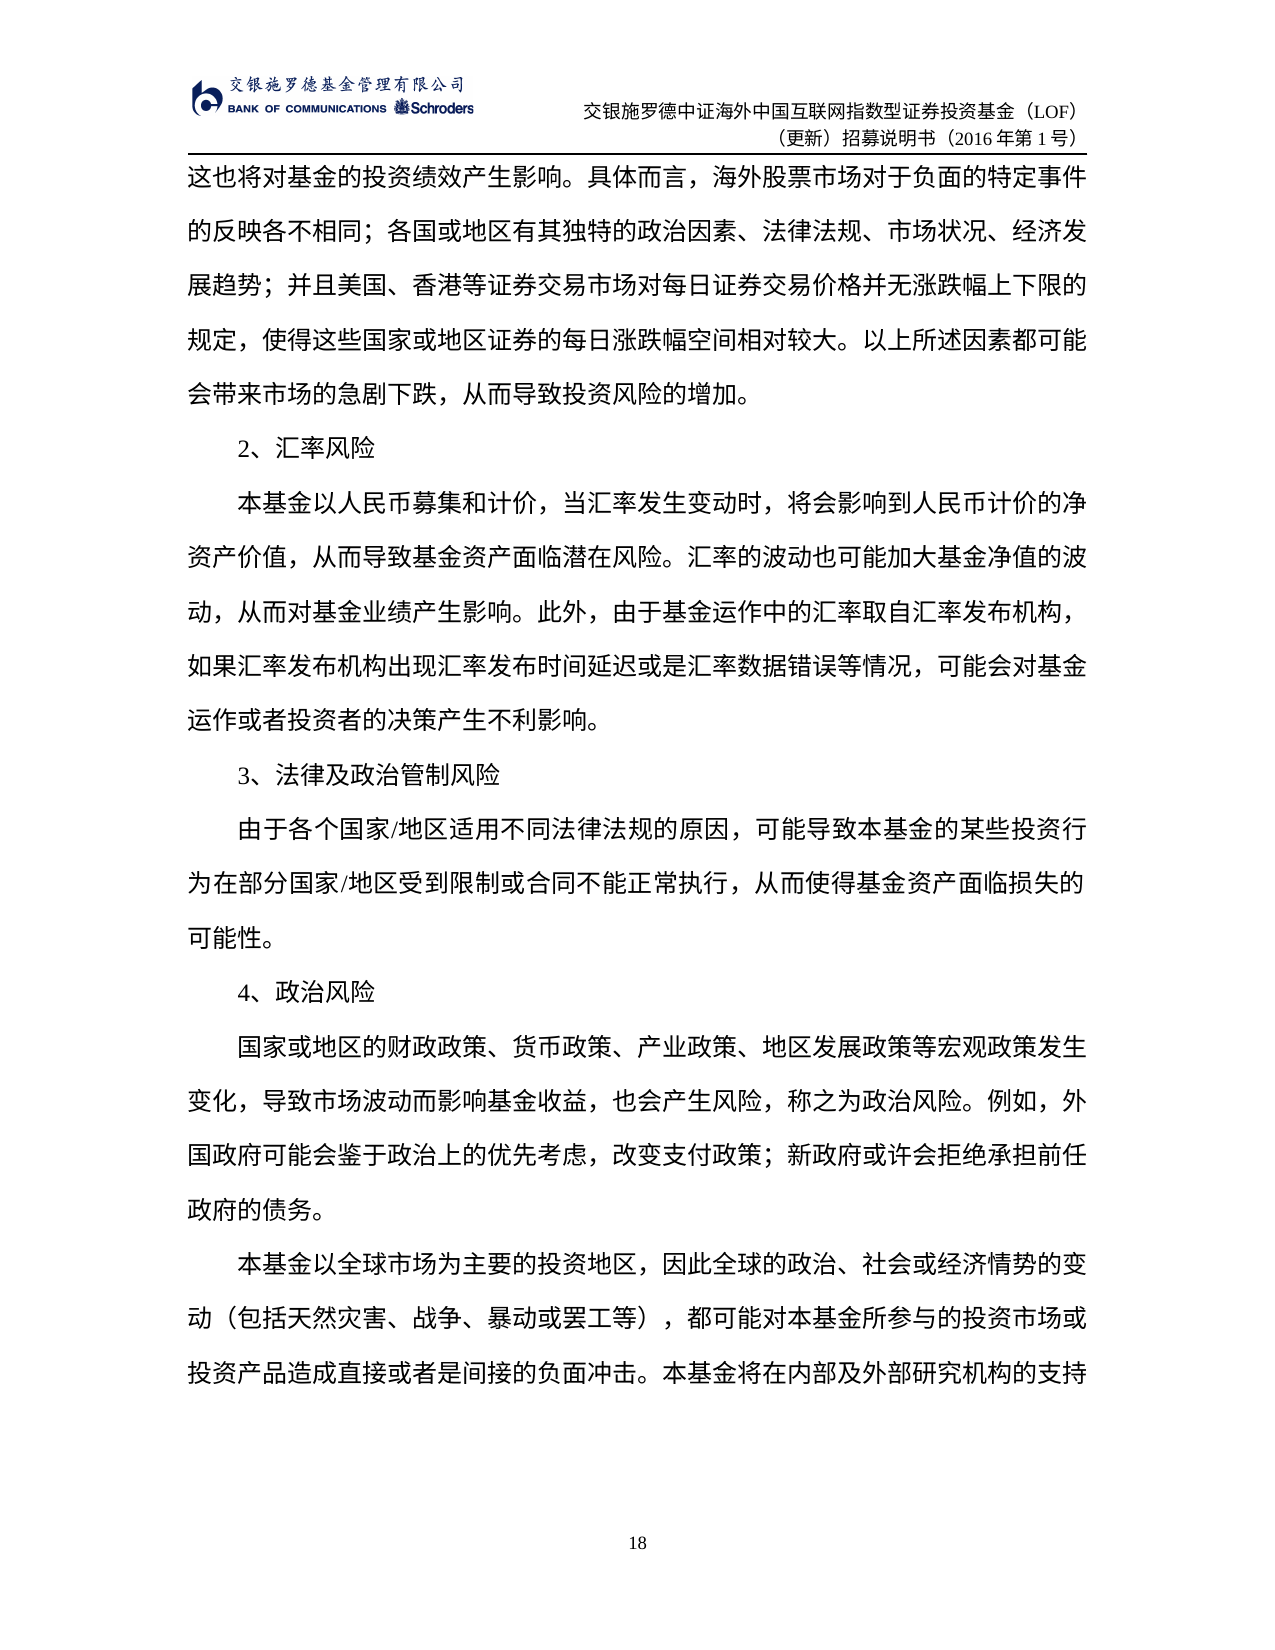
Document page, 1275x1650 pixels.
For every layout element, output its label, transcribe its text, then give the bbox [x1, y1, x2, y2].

text 2、汇率风险 [187, 429, 1087, 465]
picture [192, 76, 474, 116]
text 3、法律及政治管制风险 [187, 755, 1087, 791]
text 4、政治风险 [187, 973, 1087, 1009]
text 国家或地区的财政政策、货币政策、产业政策、地区发展政策等宏观政策发生变化，导致市场波动而影响基金收益，也会产生风险，称之为政治风险。例如，外国政府可能会鉴于政治上的优先考虑，改变支付政策；新政府或许会拒绝承担前任政府的债务。 [187, 1027, 1087, 1226]
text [187, 157, 1087, 411]
text 由于各个国家/地区适用不同法律法规的原因，可能导致本基金的某些投资行为在部分国家/地区受到限制或合同不能正常执行，从而使得基金资产面临损失的可能性。 [187, 809, 1087, 954]
text 本基金以人民币募集和计价，当汇率发生变动时，将会影响到人民币计价的净资产价值，从而导致基金资产面临潜在风险。汇率的波动也可能加大基金净值的波动，从而对基金业绩产生影响。此外，由于基金运作中的汇率取自汇率发布机构，如果汇率发布机构出现汇率发布时间延迟或是汇率数据错误等情况，可能会对基金运作或者投资者的决策产生不利影响。 [187, 483, 1087, 737]
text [187, 1244, 1087, 1389]
